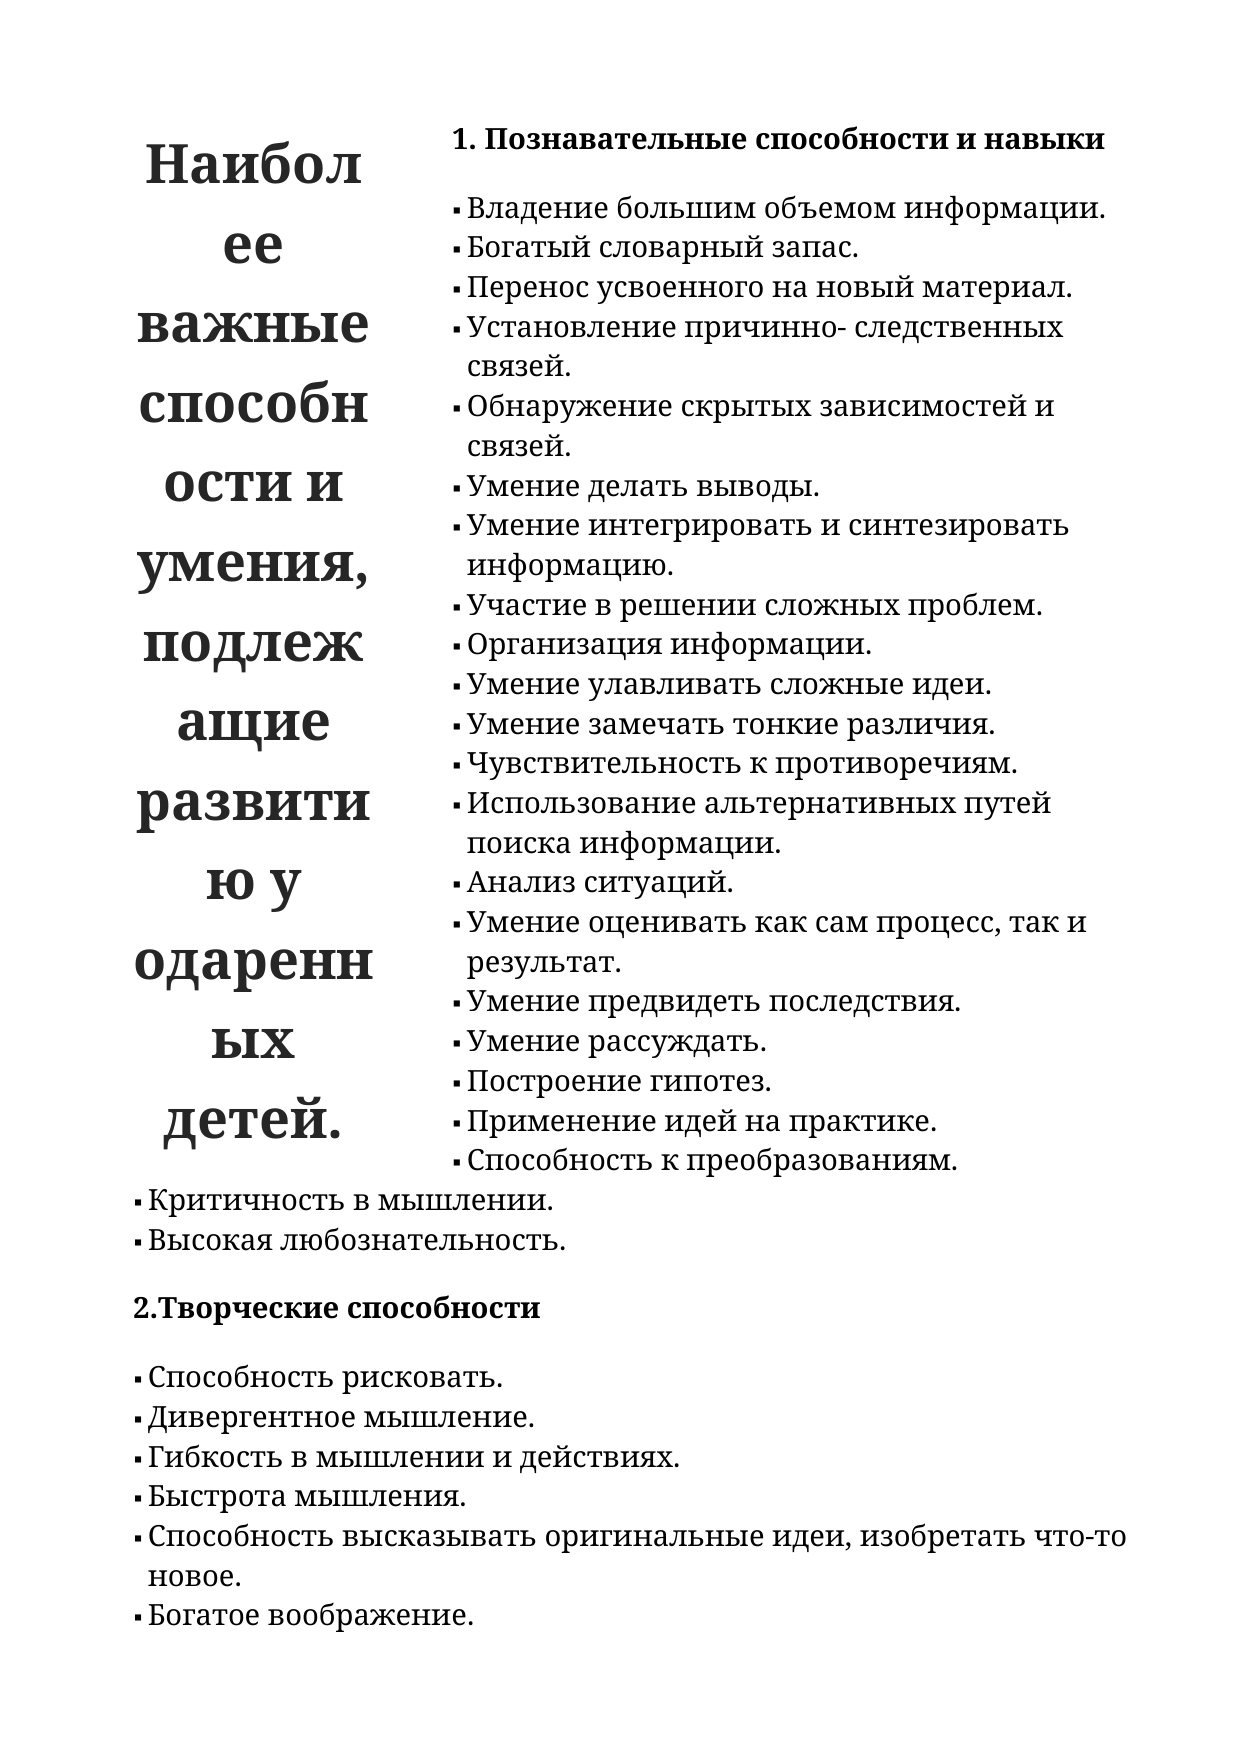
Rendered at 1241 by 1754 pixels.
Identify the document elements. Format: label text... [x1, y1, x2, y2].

list Высокая любознательность. [133, 1219, 1152, 1258]
list Установление причинно- следственных связей. [133, 306, 1152, 385]
list Способность к преобразованиям. [133, 1139, 1152, 1179]
list Дивергентное мышление. [133, 1396, 1152, 1436]
list Умение делать выводы. [133, 465, 1152, 504]
list Способность высказывать оригинальные идеи, изобретать что-то новое. [133, 1515, 1152, 1595]
list Использование альтернативных путей поиска информации. [133, 782, 1152, 862]
text 1. Познавательные способности и навыки [133, 118, 1152, 158]
list Богатое воображение. [133, 1595, 1152, 1634]
list Быстрота мышления. [133, 1476, 1152, 1515]
list Умение замечать тонкие различия. [133, 703, 1152, 743]
list Построение гипотез. [133, 1060, 1152, 1100]
list Умение оценивать как сам процесс, так и результат. [133, 901, 1152, 981]
list Богатый словарный запас. [133, 227, 1152, 266]
list Способность рисковать. [133, 1357, 1152, 1396]
list Умение предвидеть последствия. [133, 981, 1152, 1020]
list Критичность в мышлении. [133, 1179, 1152, 1219]
list Организация информации. [133, 623, 1152, 663]
list Анализ ситуаций. [133, 862, 1152, 901]
list Умение интегрировать и синтезировать информацию. [133, 504, 1152, 584]
list Умение улавливать сложные идеи. [133, 663, 1152, 703]
list Обнаружение скрытых зависимостей и связей. [133, 385, 1152, 465]
list Участие в решении сложных проблем. [133, 584, 1152, 623]
list Применение идей на практике. [133, 1100, 1152, 1139]
text 2.Творческие способности [133, 1288, 1152, 1327]
list Гибкость в мышлении и действиях. [133, 1436, 1152, 1476]
list Перенос усвоенного на новый материал. [133, 266, 1152, 306]
list Владение большим объемом информации. [133, 187, 1152, 227]
list Чувствительность к противоречиям. [133, 743, 1152, 782]
list Умение рассуждать. [133, 1020, 1152, 1060]
